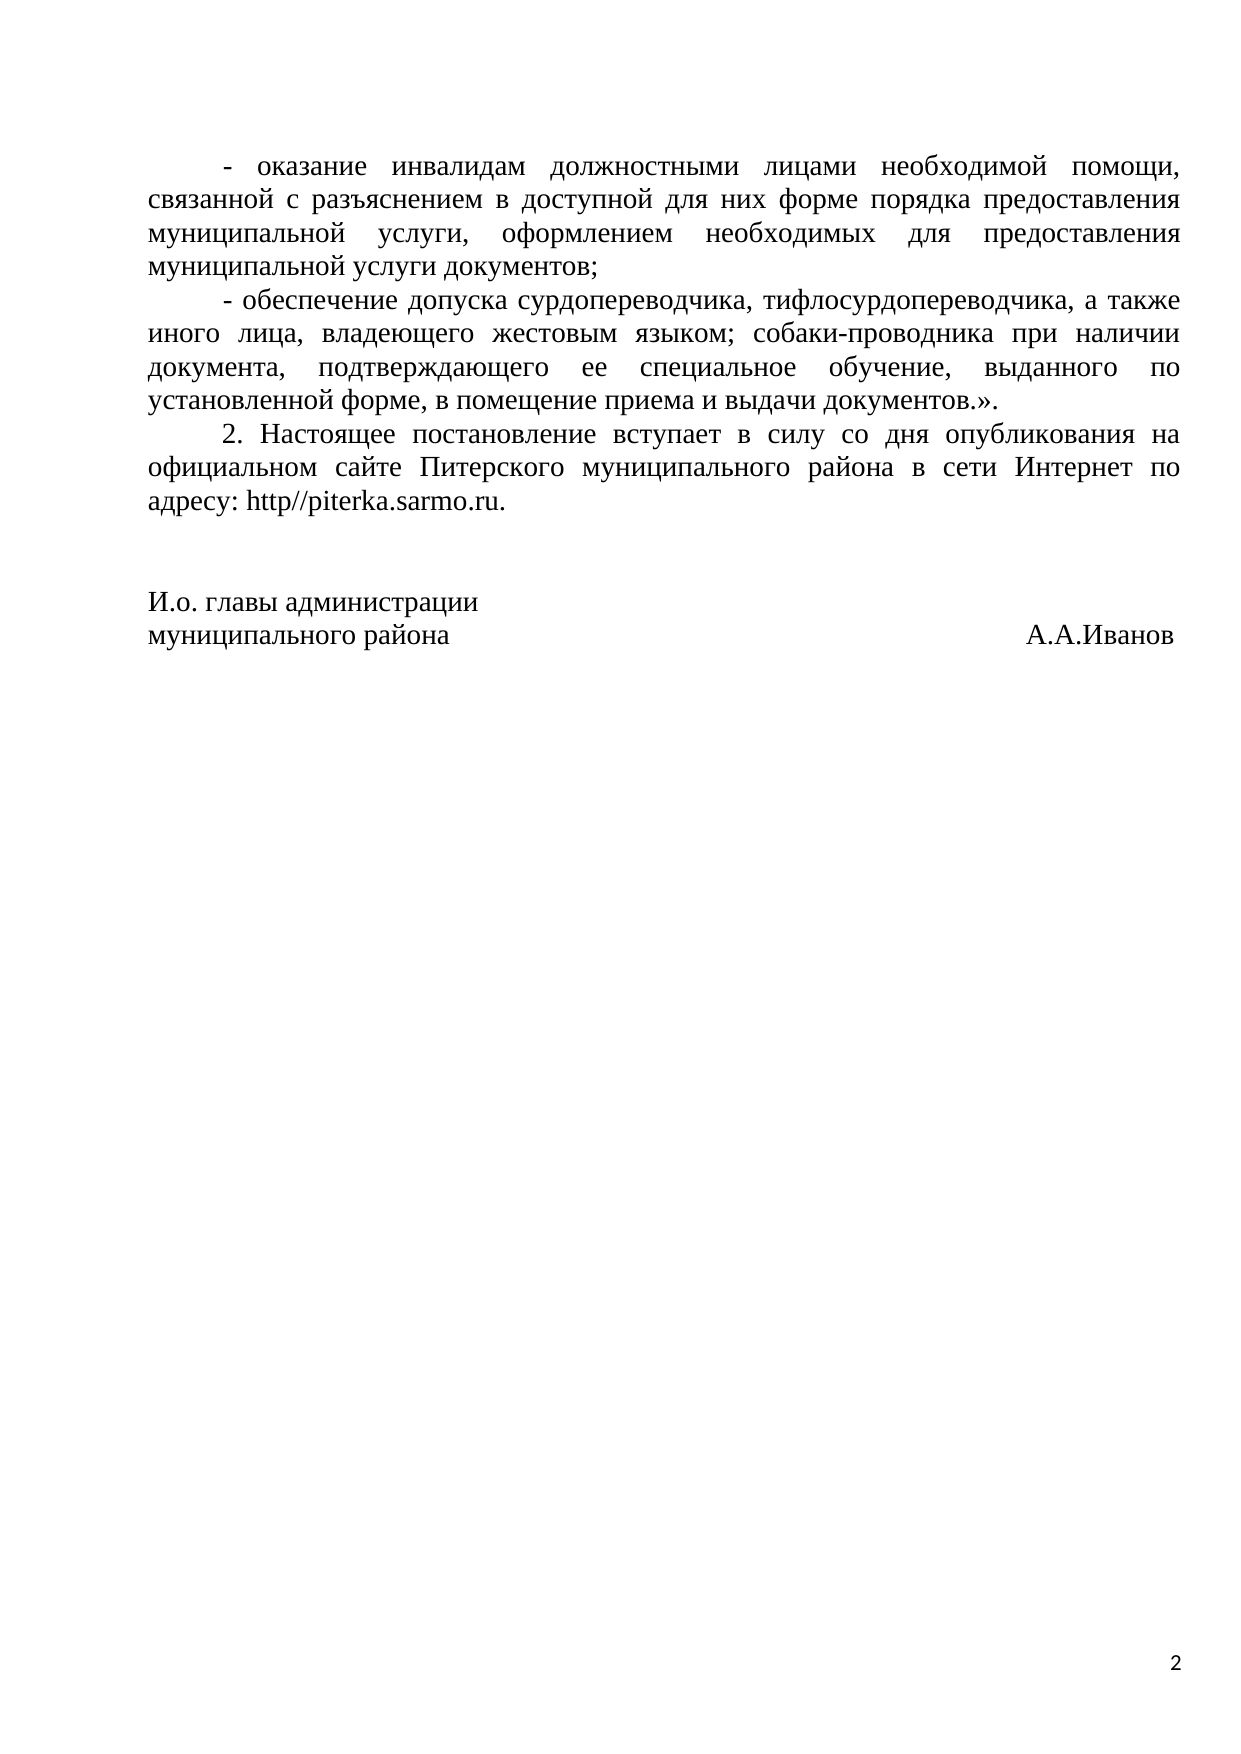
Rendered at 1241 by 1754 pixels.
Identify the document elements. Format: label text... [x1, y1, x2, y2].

text - обеспечение допуска сурдопереводчика, тифлосурдопереводчика, а также иного лица, владеющего жестовым языком; собаки-проводника при наличии документа, подтверждающего ее специальное обучение, выданного по установленной форме, в помещение приема и выдачи документов.». [148, 282, 1181, 416]
text - оказание инвалидам должностными лицами необходимой помощи, связанной с разъяснением в доступной для них форме порядка предоставления муниципальной услуги, оформлением необходимых для предоставления муниципальной услуги документов; [148, 148, 1181, 282]
text муниципального района А.А.Иванов [148, 617, 1181, 651]
text И.о. главы администрации [148, 584, 1181, 617]
text 2. Настоящее постановление вступает в силу со дня опубликования на официальном сайте Питерского муниципального района в сети Интернет по адресу: http//piterka.sarmo.ru. [148, 416, 1181, 517]
